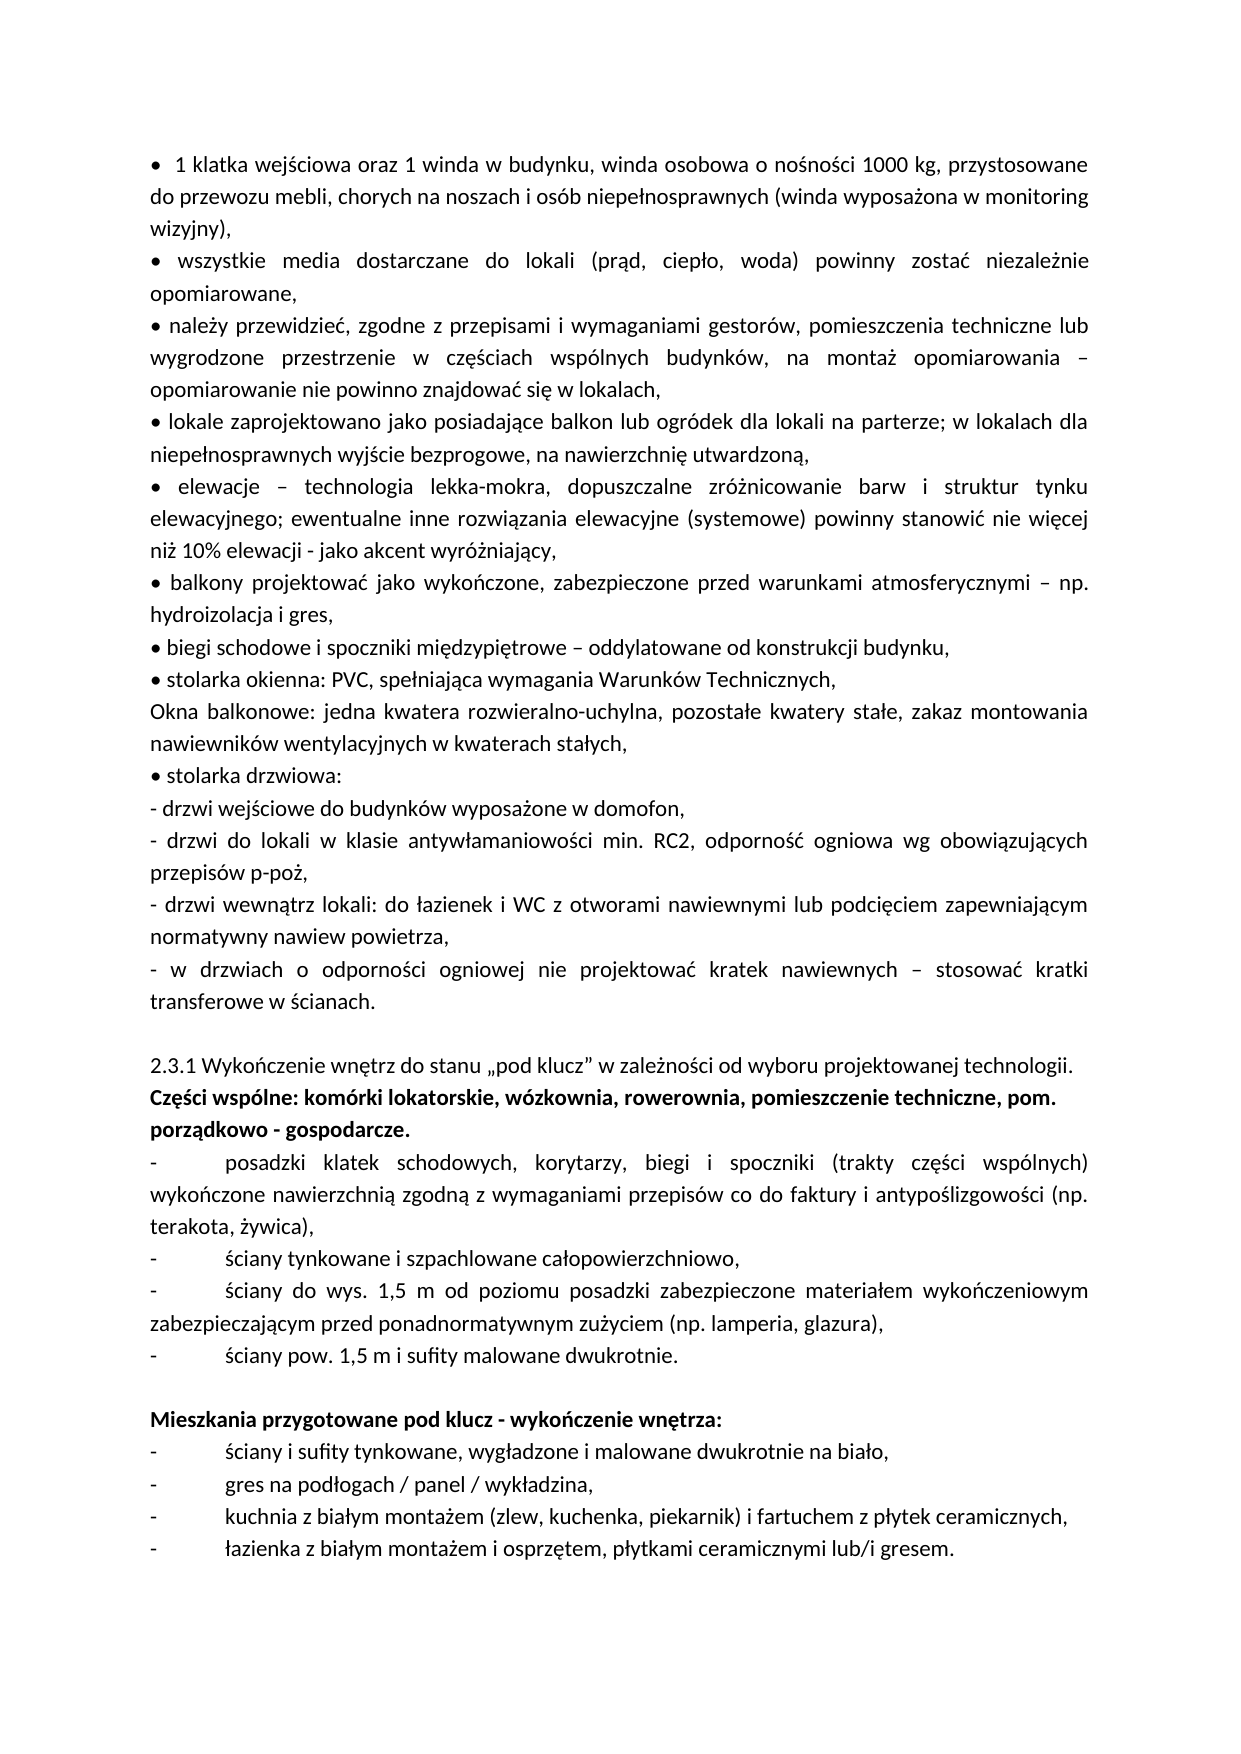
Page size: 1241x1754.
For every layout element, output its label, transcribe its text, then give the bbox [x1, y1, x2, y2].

text • należy przewidzieć, zgodne z przepisami i wymaganiami gestorów, pomieszczenia techniczne lub wygrodzone przestrzenie w częściach wspólnych budynków, na montaż opomiarowania – opomiarowanie nie powinno znajdować się w lokalach, [150, 311, 1090, 403]
text - drzwi wewnątrz lokali: do łazienek i WC z otworami nawiewnymi lub podcięciem zapewniającym normatywny nawiew powietrza, [150, 890, 1090, 951]
list kuchnia z białym montażem (zlew, kuchenka, piekarnik) i fartuchem z płytek ceramicznych, [150, 1502, 1090, 1530]
list posadzki klatek schodowych, korytarzy, biegi i spoczniki (trakty części wspólnych) wykończone nawierzchnią zgodną z wymaganiami przepisów co do faktury i antypoślizgowości (np. terakota, żywica), [150, 1148, 1090, 1240]
list ściany i sufity tynkowane, wygładzone i malowane dwukrotnie na biało, [150, 1437, 1090, 1466]
list łazienka z białym montażem i osprzętem, płytkami ceramicznymi lub/i gresem. [150, 1534, 1090, 1562]
text • wszystkie media dostarczane do lokali (prąd, ciepło, woda) powinny zostać niezależnie opomiarowane, [150, 247, 1090, 307]
list ściany tynkowane i szpachlowane całopowierzchniowo, [150, 1244, 1090, 1272]
text 2.3.1 Wykończenie wnętrz do stanu „pod klucz” w zależności od wyboru projektowanej technologii. [150, 1051, 1090, 1079]
text • balkony projektować jako wykończone, zabezpieczone przed warunkami atmosferycznymi – np. hydroizolacja i gres, [150, 568, 1090, 629]
text • biegi schodowe i spoczniki międzypiętrowe – oddylatowane od konstrukcji budynku, [150, 633, 1090, 661]
list gres na podłogach / panel / wykładzina, [150, 1470, 1090, 1498]
text - drzwi do lokali w klasie antywłamaniowości min. RC2, odporność ogniowa wg obowiązujących przepisów p-poż, [150, 826, 1090, 886]
text Okna balkonowe: jedna kwatera rozwieralno-uchylna, pozostałe kwatery stałe, zakaz montowania nawiewników wentylacyjnych w kwaterach stałych, [150, 697, 1090, 757]
text Części wspólne: komórki lokatorskie, wózkownia, rowerownia, pomieszczenie techniczne, pom. porządkowo - gospodarcze. [150, 1083, 1090, 1144]
text - w drzwiach o odporności ogniowej nie projektować kratek nawiewnych – stosować kratki transferowe w ścianach. [150, 955, 1090, 1015]
text - drzwi wejściowe do budynków wyposażone w domofon, [150, 794, 1090, 822]
text • elewacje – technologia lekka-mokra, dopuszczalne zróżnicowanie barw i struktur tynku elewacyjnego; ewentualne inne rozwiązania elewacyjne (systemowe) powinny stanowić nie więcej niż 10% elewacji - jako akcent wyróżniający, [150, 472, 1090, 564]
text • 1 klatka wejściowa oraz 1 winda w budynku, winda osobowa o nośności 1000 kg, przystosowane do przewozu mebli, chorych na noszach i osób niepełnosprawnych (winda wyposażona w monitoring wizyjny), [150, 150, 1090, 242]
list ściany do wys. 1,5 m od poziomu posadzki zabezpieczone materiałem wykończeniowym zabezpieczającym przed ponadnormatywnym zużyciem (np. lamperia, glazura), [150, 1277, 1090, 1337]
list ściany pow. 1,5 m i sufity malowane dwukrotnie. [150, 1341, 1090, 1369]
text Mieszkania przygotowane pod klucz - wykończenie wnętrza: [150, 1405, 1090, 1433]
text • stolarka okienna: PVC, spełniająca wymagania Warunków Technicznych, [150, 665, 1090, 693]
text • lokale zaprojektowano jako posiadające balkon lub ogródek dla lokali na parterze; w lokalach dla niepełnosprawnych wyjście bezprogowe, na nawierzchnię utwardzoną, [150, 407, 1090, 468]
text • stolarka drzwiowa: [150, 762, 1090, 789]
